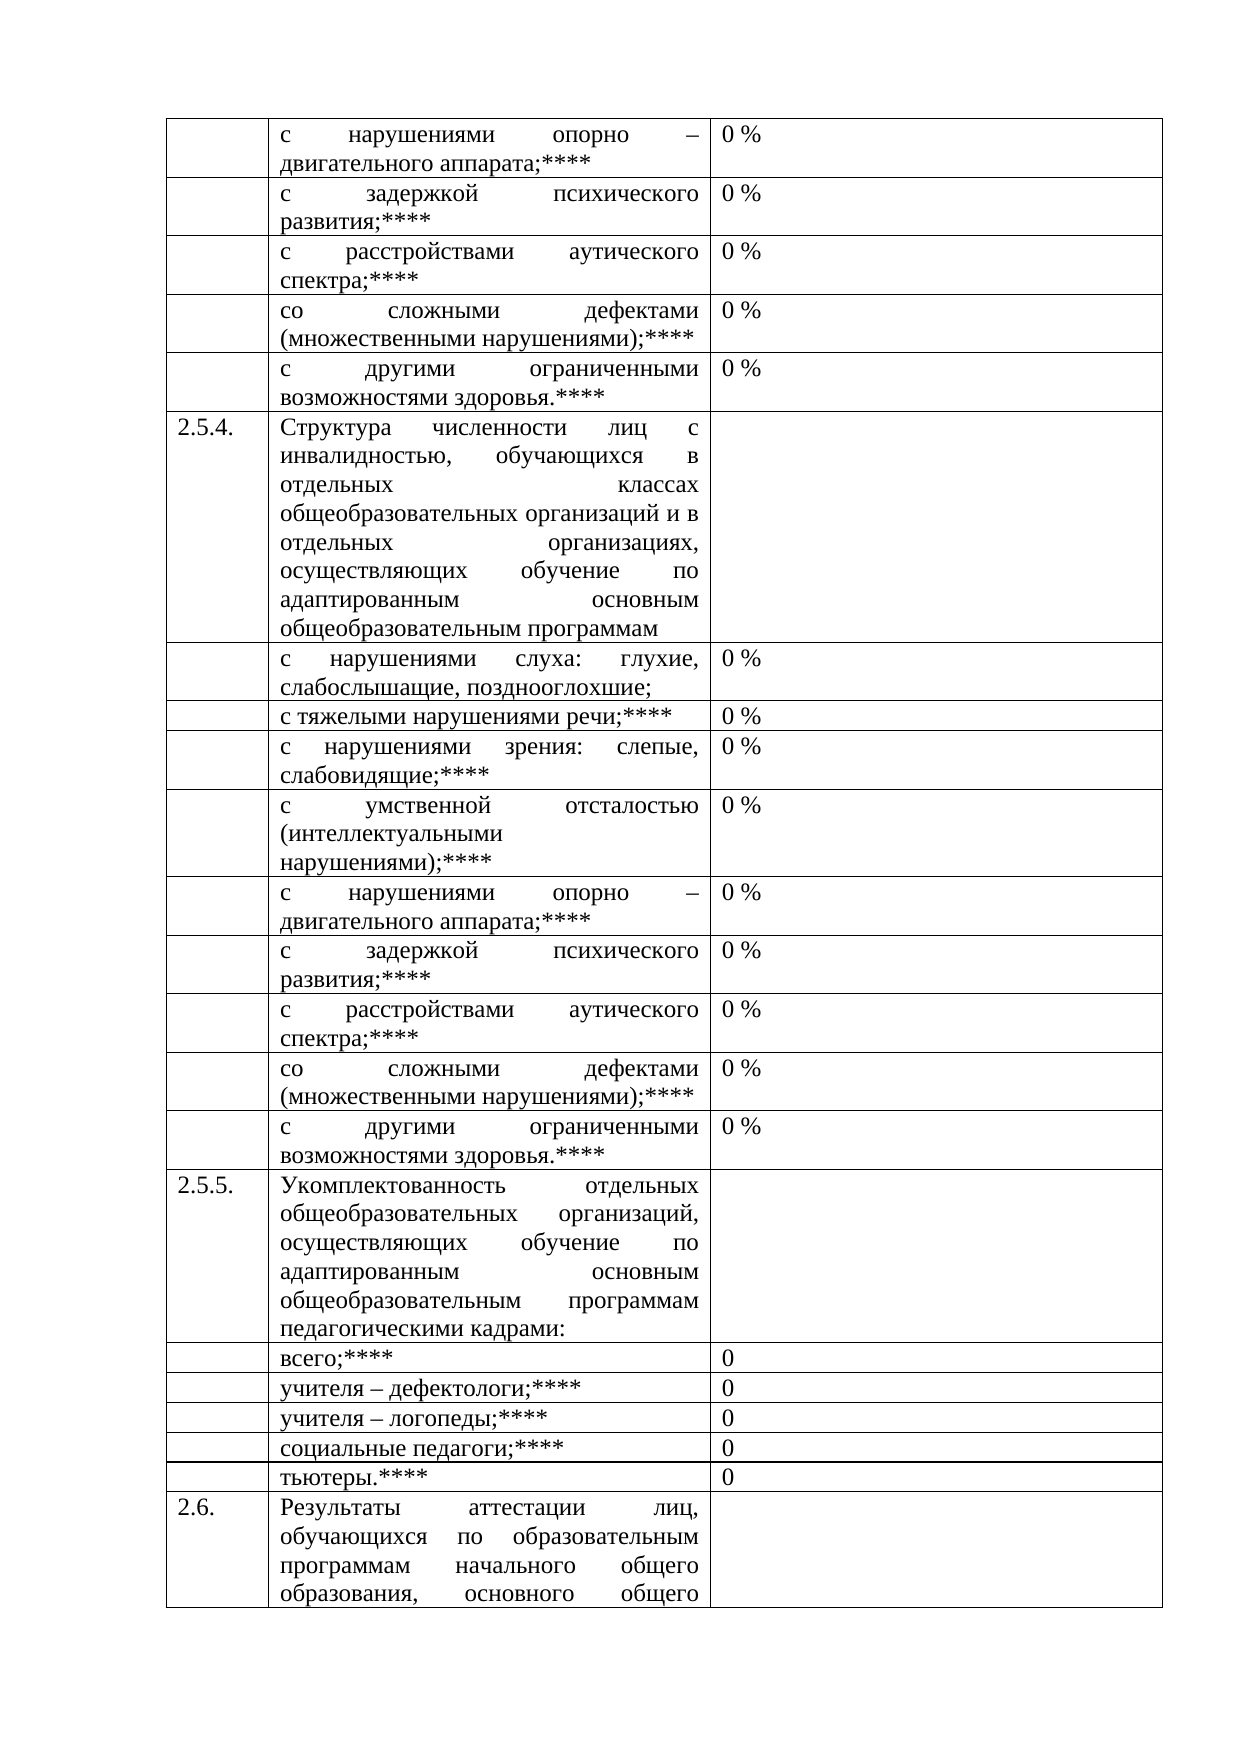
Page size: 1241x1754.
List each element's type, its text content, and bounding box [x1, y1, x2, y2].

table_cell [711, 412, 1162, 642]
table_cell [711, 1170, 1162, 1342]
table_cell [167, 119, 268, 177]
table_cell с задержкой психического развития;**** [269, 178, 710, 235]
table_cell [167, 1433, 268, 1461]
table_cell 0 [711, 1343, 1162, 1372]
table_cell 0 [711, 1463, 1162, 1491]
table_cell 0 % [711, 877, 1162, 934]
table_cell с нарушениями зрения: слепые, слабовидящие;**** [269, 731, 710, 789]
table_cell [167, 936, 268, 993]
table_cell [167, 877, 268, 934]
table_cell 0 [711, 1373, 1162, 1402]
table_cell 0 % [711, 1053, 1162, 1110]
table_cell всего;**** [269, 1343, 710, 1372]
table_cell [167, 1403, 268, 1432]
table_cell 0 % [711, 643, 1162, 700]
table_cell 0 % [711, 1111, 1162, 1169]
table_cell 2.5.5. [167, 1170, 268, 1342]
table_cell с нарушениями опорно – двигательного аппарата;**** [269, 119, 710, 177]
table_cell [167, 1463, 268, 1491]
table_cell [167, 1053, 268, 1110]
table_cell 2.5.4. [167, 412, 268, 642]
table_cell 0 % [711, 994, 1162, 1052]
table_cell с задержкой психического развития;**** [269, 936, 710, 993]
table_cell 0 % [711, 295, 1162, 352]
table_cell с другими ограниченными возможностями здоровья.**** [269, 1111, 710, 1169]
table_cell 0 % [711, 731, 1162, 789]
table_cell 0 % [711, 178, 1162, 235]
table_cell с другими ограниченными возможностями здоровья.**** [269, 353, 710, 411]
table_cell со сложными дефектами (множественными нарушениями);**** [269, 1053, 710, 1110]
table_cell [167, 1373, 268, 1402]
table_cell [167, 295, 268, 352]
table_cell 0 % [711, 236, 1162, 294]
table_cell [167, 1343, 268, 1372]
table_cell [167, 790, 268, 876]
table_cell Структура численности лиц с инвалидностью, обучающихся в отдельных классах общеобразовательных организаций и в отдельных организациях, осуществляющих обучение по адаптированным основным общеобразовательным программам [269, 412, 710, 642]
table_cell тьютеры.**** [269, 1463, 710, 1491]
table_cell [167, 236, 268, 294]
table_cell 0 % [711, 936, 1162, 993]
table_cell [269, 1492, 710, 1607]
table_cell со сложными дефектами (множественными нарушениями);**** [269, 295, 710, 352]
table_cell 0 [711, 1403, 1162, 1432]
table_cell [167, 643, 268, 700]
table_cell [167, 1111, 268, 1169]
table_cell учителя – логопеды;**** [269, 1403, 710, 1432]
table_cell Укомплектованность отдельных общеобразовательных организаций, осуществляющих обучение по адаптированным основным общеобразовательным программам педагогическими кадрами: [269, 1170, 710, 1342]
table_cell с умственной отсталостью (интеллектуальными нарушениями);**** [269, 790, 710, 876]
table_cell с нарушениями опорно – двигательного аппарата;**** [269, 877, 710, 934]
table_cell с тяжелыми нарушениями речи;**** [269, 701, 710, 730]
table_cell 0 % [711, 119, 1162, 177]
table_cell [711, 1492, 1162, 1607]
table_cell учителя – дефектологи;**** [269, 1373, 710, 1402]
table_cell с расстройствами аутического спектра;**** [269, 994, 710, 1052]
table_cell с расстройствами аутического спектра;**** [269, 236, 710, 294]
table_cell 0 % [711, 701, 1162, 730]
table_cell [167, 353, 268, 411]
table_cell 0 % [711, 353, 1162, 411]
table_cell 0 % [711, 790, 1162, 876]
table_cell 2.6. [167, 1492, 268, 1607]
table_cell 0 [711, 1433, 1162, 1461]
table_cell [167, 994, 268, 1052]
table_cell [167, 701, 268, 730]
table_cell [167, 178, 268, 235]
table_cell социальные педагоги;**** [269, 1433, 710, 1461]
table_cell [167, 731, 268, 789]
table_cell с нарушениями слуха: глухие, слабослышащие, позднооглохшие; [269, 643, 710, 700]
